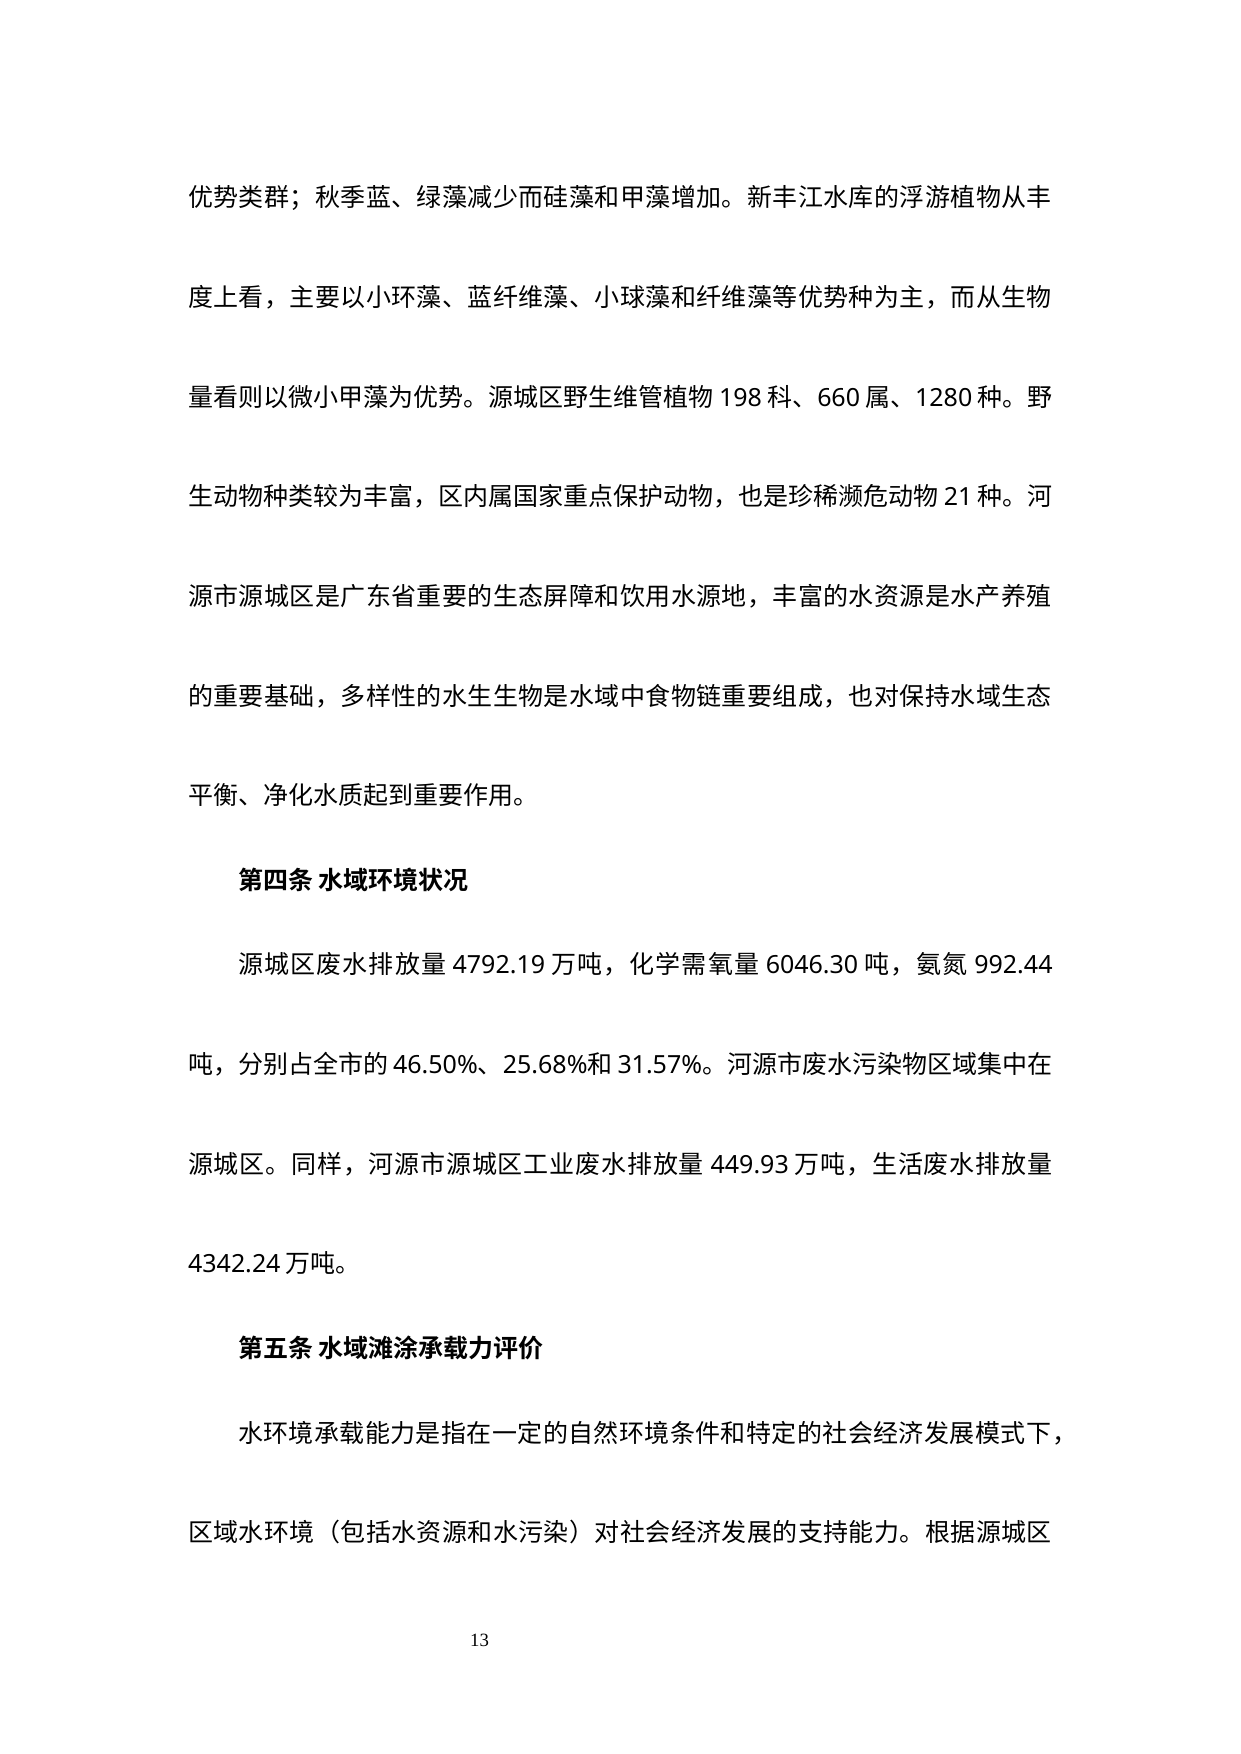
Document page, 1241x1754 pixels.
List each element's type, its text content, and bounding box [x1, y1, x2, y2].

text 源城区废水排放量4792.19万吨，化学需氧量6046.30吨，氨氮992.44吨，分别占全市的46.50%、25.68%和31.57%。河源市废水污染物区域集中在源城区。同样，河源市源城区工业废水排放量449.93万吨，生活废水排放量4342.24万吨。 [188, 930, 1052, 1295]
subtitle 第四条 水域环境状况 [188, 845, 1052, 912]
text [188, 162, 1052, 827]
text 第五条 水域滩涂承载力评价 [188, 1313, 1052, 1380]
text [188, 1398, 1052, 1564]
